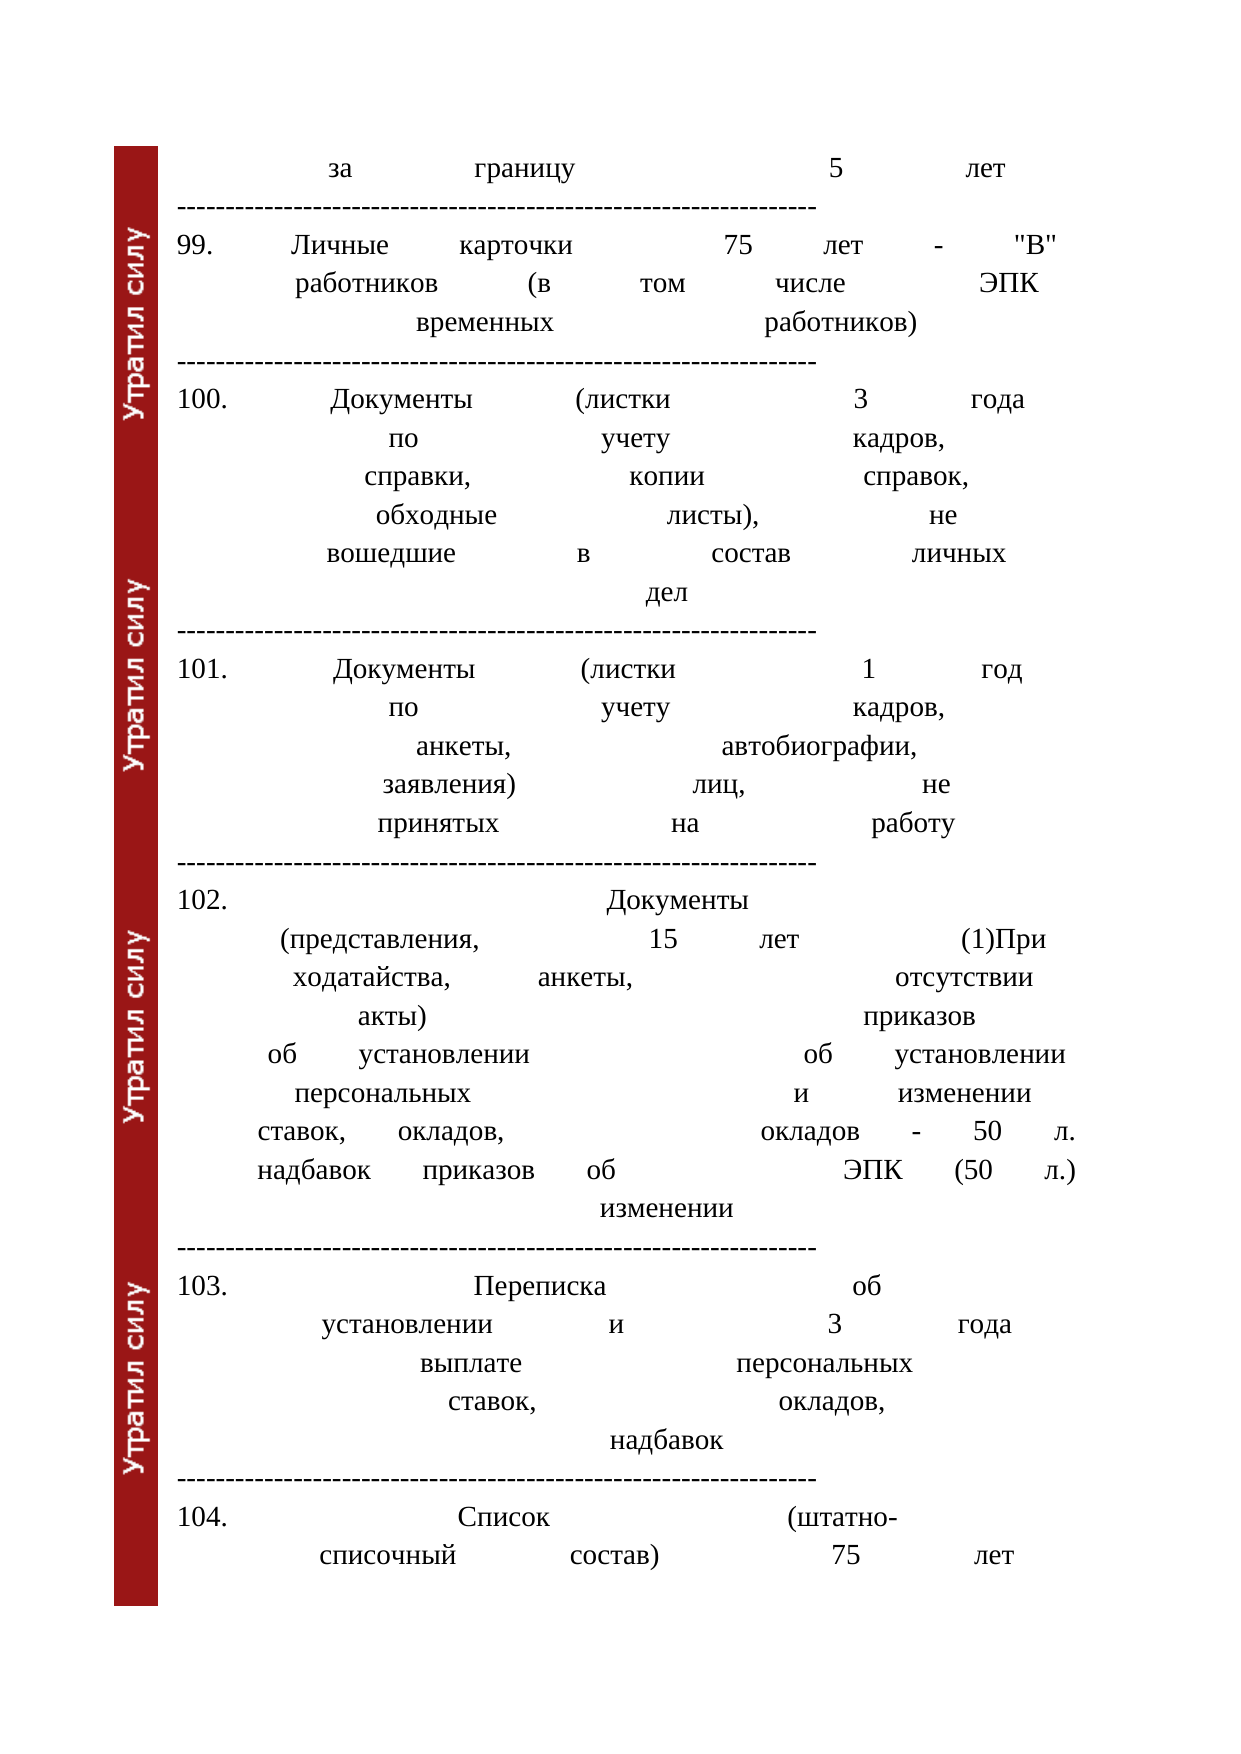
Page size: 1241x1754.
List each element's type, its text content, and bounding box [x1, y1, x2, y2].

picture [114, 1571, 158, 1606]
picture [114, 146, 158, 150]
